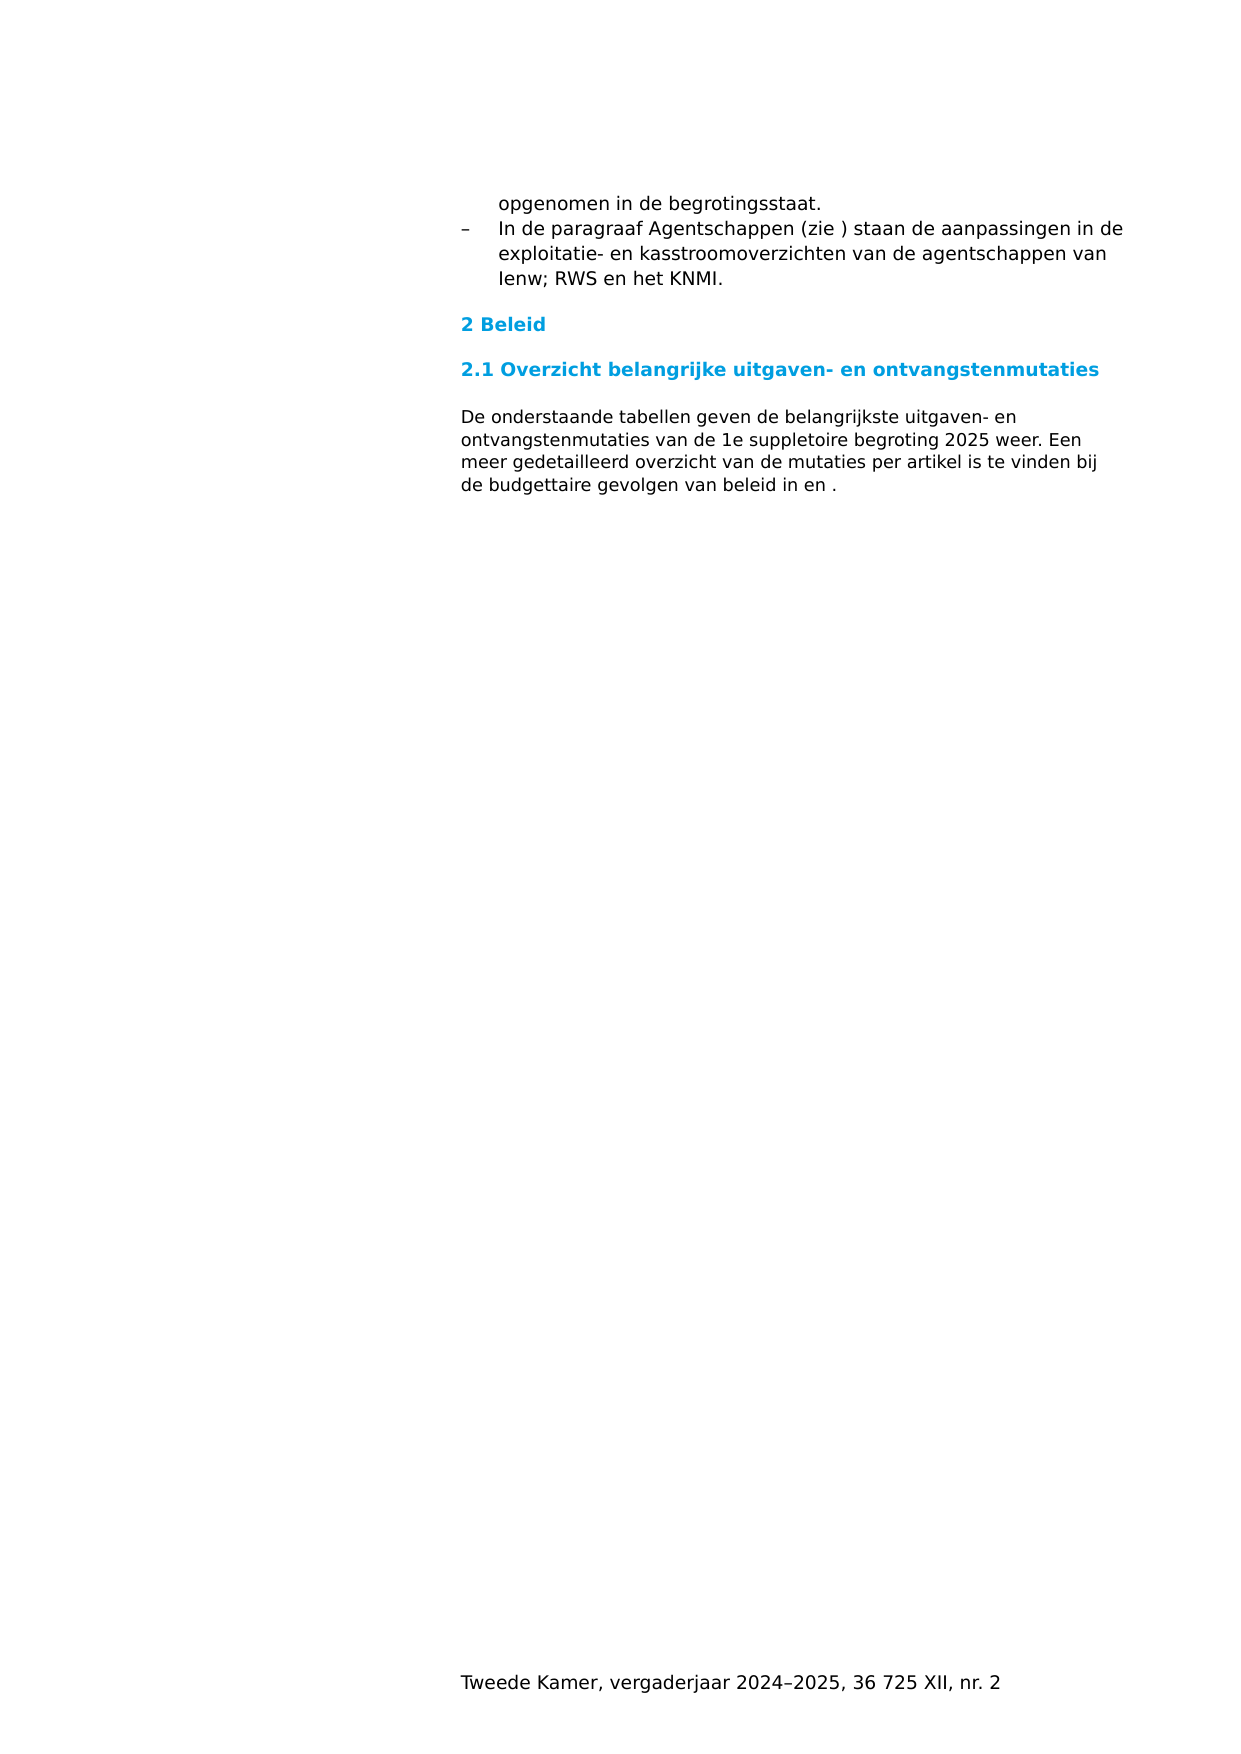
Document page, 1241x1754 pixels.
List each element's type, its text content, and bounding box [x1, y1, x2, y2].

text De onderstaande tabellen geven de belangrĳkste uitgaven- en ontvangstenmutaties van de 1e suppletoire begroting 2025 weer. Een meer gedetailleerd overzicht van de mutaties per artikel is te vinden bĳ de budgettaire gevolgen van beleid in en . [461, 405, 1125, 496]
list In de paragraaf Agentschappen (zie ) staan de aanpassingen in de exploitatie- en kasstroomoverzichten van de agentschappen van Ienw; RWS en het KNMI. [461, 216, 1125, 291]
title 2.1 Overzicht belangrijke uitgaven- en ontvangstenmutaties [461, 359, 1125, 381]
title 2 Beleid [461, 313, 1125, 336]
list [461, 191, 1125, 216]
